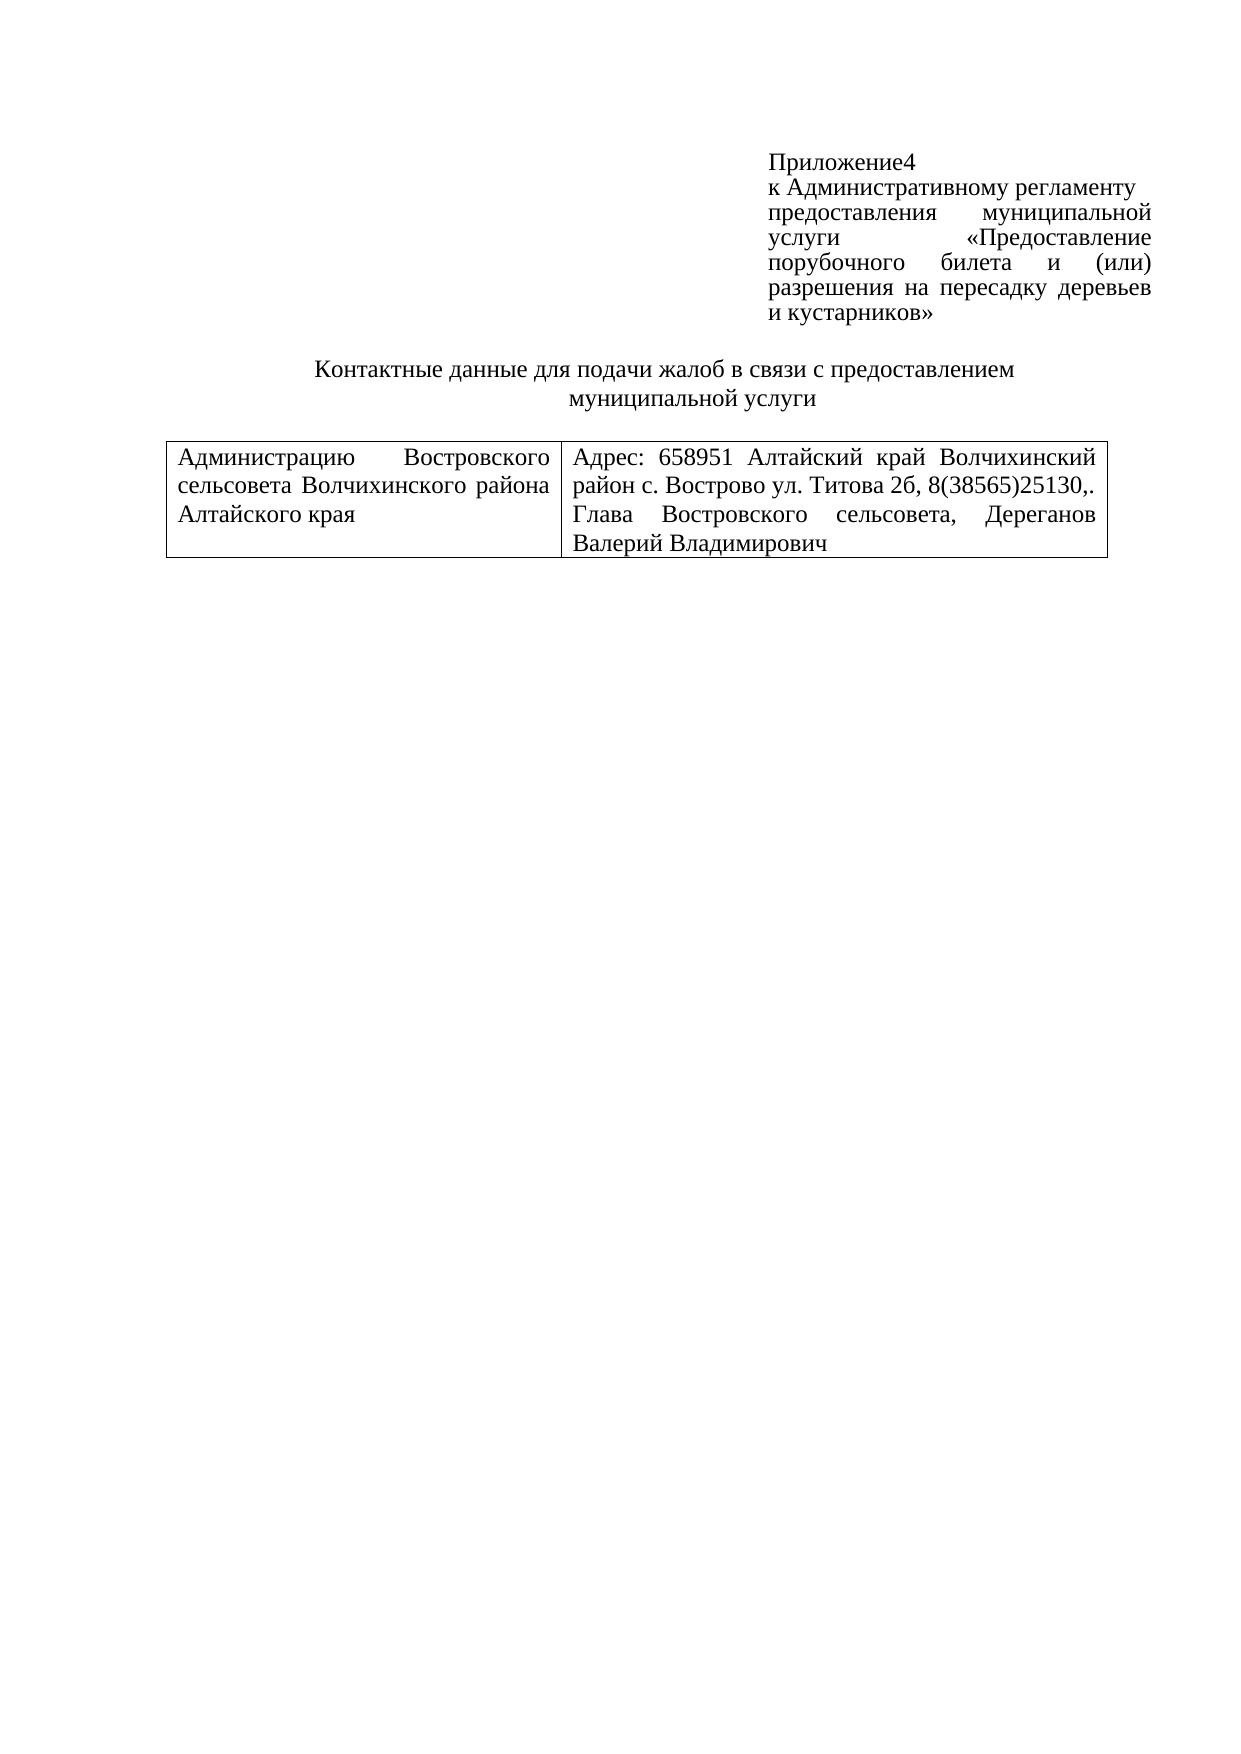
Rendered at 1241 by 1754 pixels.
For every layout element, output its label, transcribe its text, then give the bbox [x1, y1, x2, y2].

text Контактные данные для подачи жалоб в связи с предоставлением [177, 354, 1152, 383]
table_header Адрес: 658951 Алтайский край Волчихинский район с. Вострово ул. Титова 2б, 8(38565)25130,. Глава Востровского сельсовета, Дереганов Валерий Владимирович [562, 442, 1107, 557]
text муниципальной услуги [177, 383, 1152, 412]
text к Административному регламенту [768, 176, 1152, 201]
text предоставления муниципальной услуги «Предоставление порубочного билета и (или) разрешения на пересадку деревьев и кустарников» [768, 201, 1152, 326]
table_header Администрацию Востровского сельсовета Волчихинского района Алтайского края [167, 442, 561, 557]
text Приложение4 [177, 147, 916, 176]
